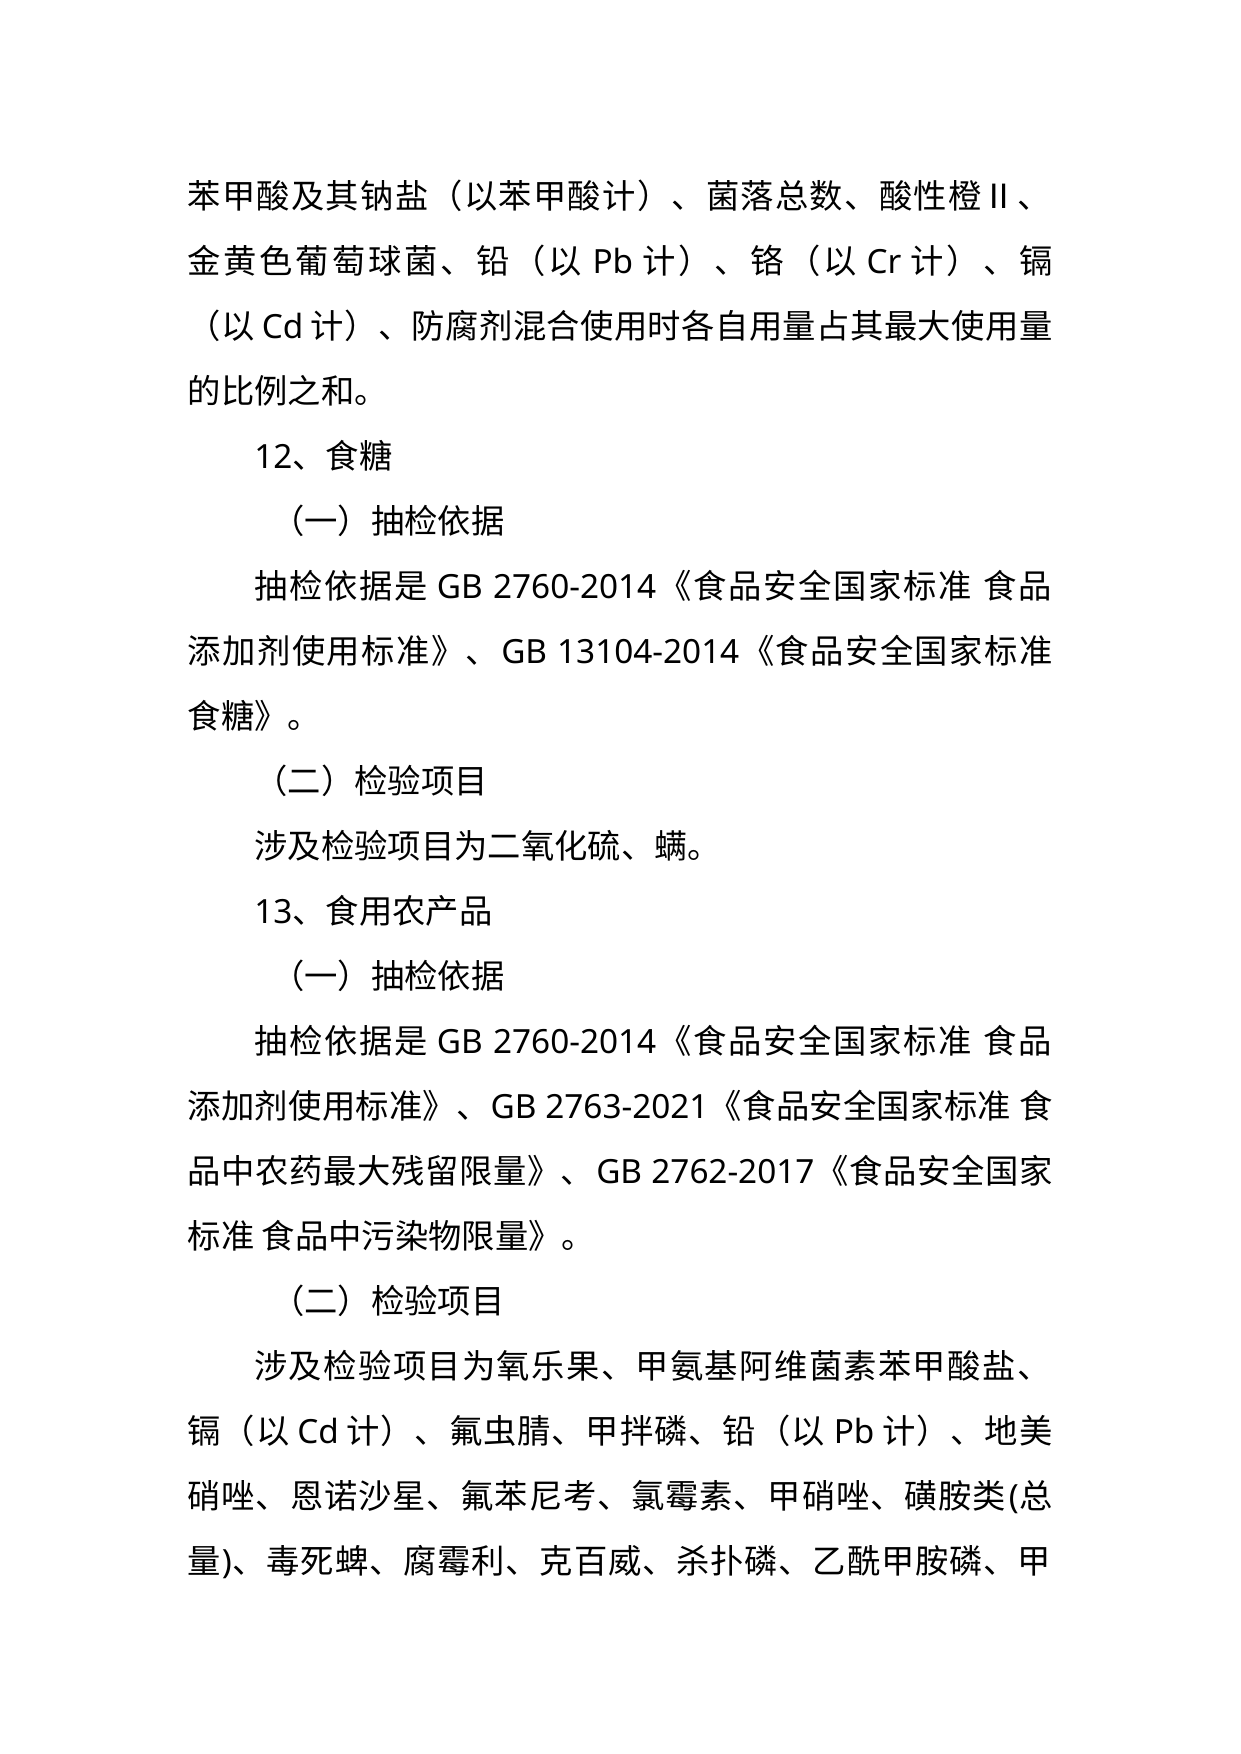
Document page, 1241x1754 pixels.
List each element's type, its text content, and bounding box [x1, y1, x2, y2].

text （二）检验项目 [187, 747, 1053, 812]
text 13、食用农产品 [187, 877, 1053, 942]
text 涉及检验项目为二氧化硫、螨。 [187, 812, 1053, 877]
text （一）抽检依据 [271, 942, 1053, 1007]
text （一）抽检依据 [271, 487, 1053, 552]
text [187, 1332, 1053, 1592]
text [187, 162, 1053, 422]
text 抽检依据是GB 2760-2014《食品安全国家标准 食品添加剂使用标准》、GB 2763-2021《食品安全国家标准 食品中农药最大残留限量》、GB 2762-2017《食品安全国家标准 食品中污染物限量》。 [187, 1007, 1053, 1267]
text 12、食糖 [187, 422, 1053, 487]
text 抽检依据是GB 2760-2014《食品安全国家标准 食品添加剂使用标准》、GB 13104-2014《食品安全国家标准 食糖》。 [187, 552, 1053, 747]
text （二）检验项目 [271, 1267, 1053, 1332]
